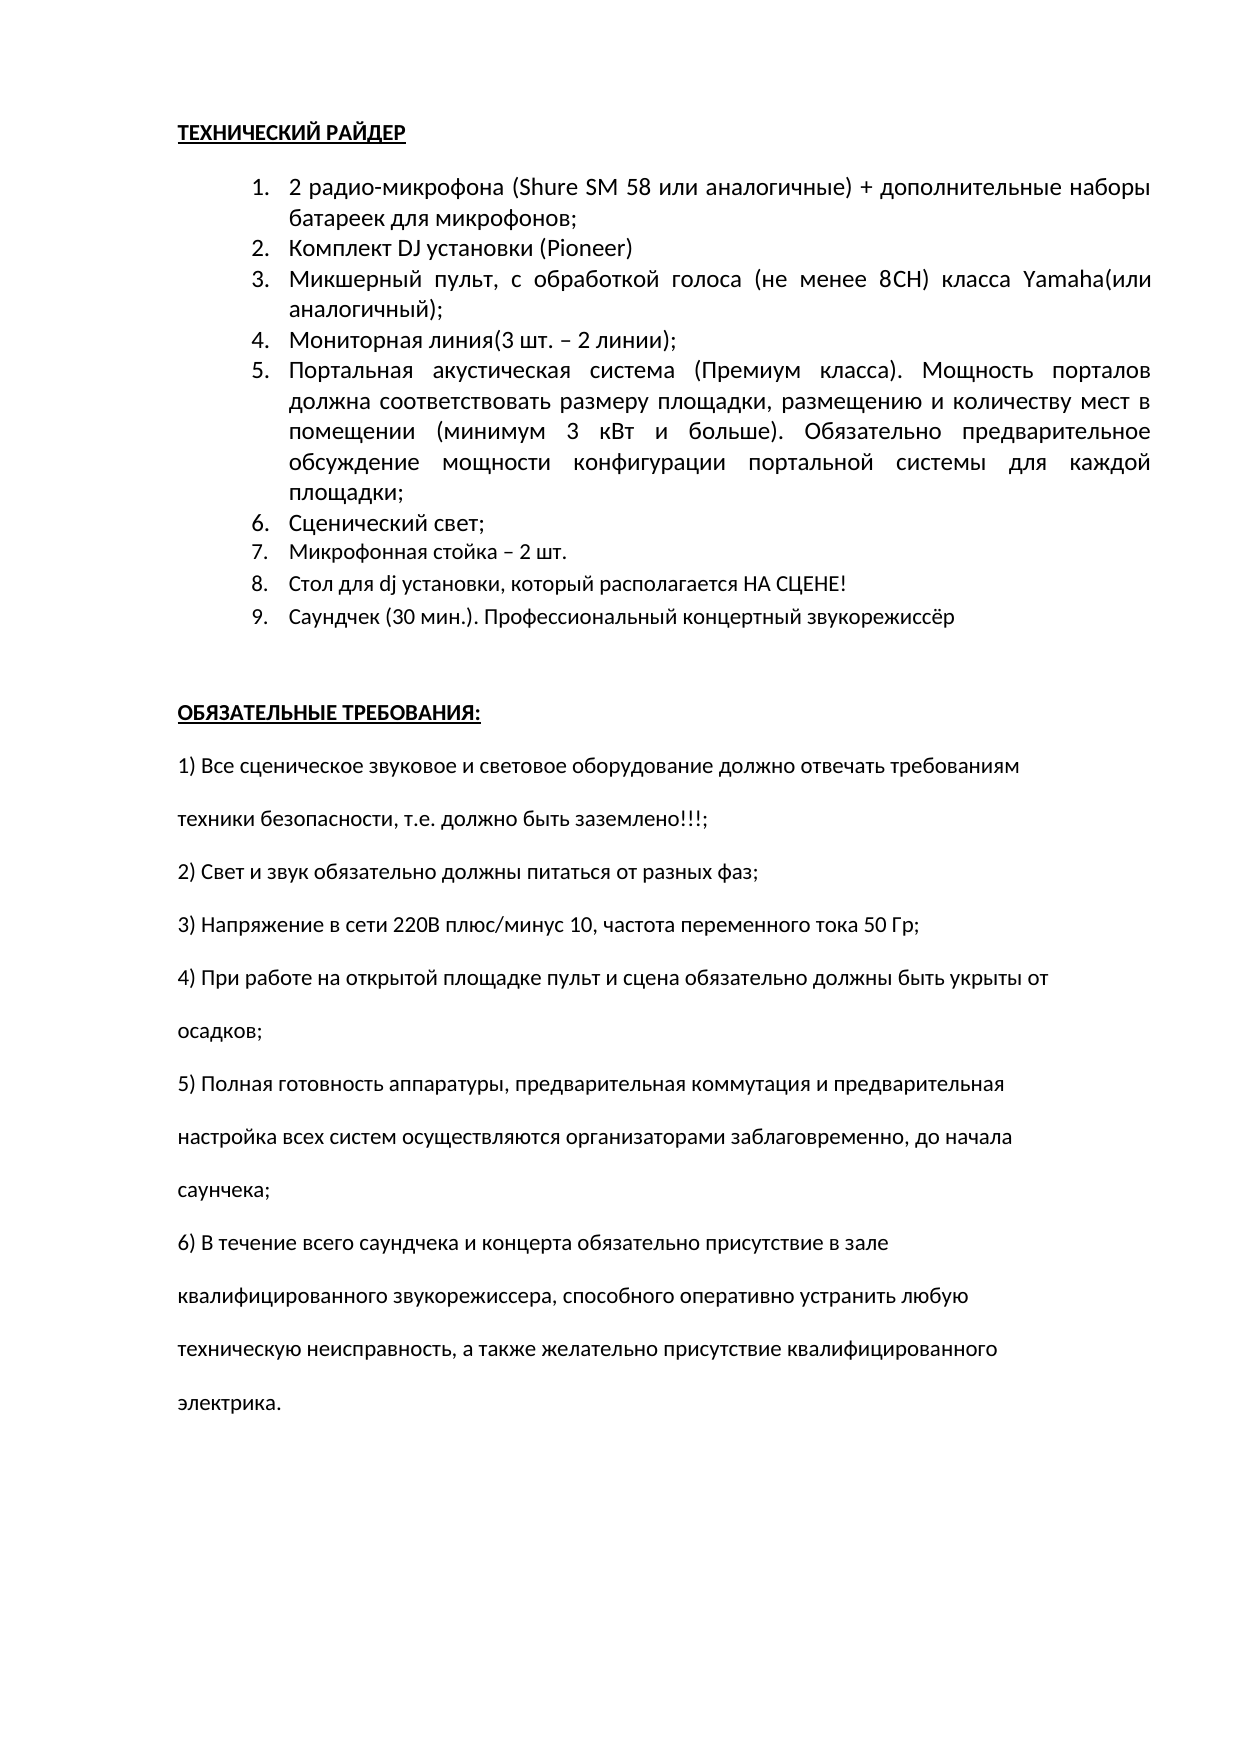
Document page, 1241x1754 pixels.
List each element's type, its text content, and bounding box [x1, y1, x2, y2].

text 4) При работе на открытой площадке пульт и сцена обязательно должны быть укрыты от [177, 963, 1152, 991]
text электрика. [177, 1388, 1152, 1416]
list Микшерный пульт, с обработкой голоса (не менее 8CH) класса Yamaha(или аналогичный); [251, 263, 1152, 324]
text 3) Напряжение в сети 220В плюс/минус 10, частота переменного тока 50 Гр; [177, 910, 1152, 938]
text 2) Свет и звук обязательно должны питаться от разных фаз; [177, 857, 1152, 885]
text ТЕХНИЧЕСКИЙ РАЙДЕР [177, 118, 1152, 146]
text ОБЯЗАТЕЛЬНЫЕ ТРЕБОВАНИЯ: [177, 698, 1152, 726]
text техники безопасности, т.е. должно быть заземлено!!!; [177, 804, 1152, 832]
text саунчека; [177, 1176, 1152, 1203]
text настройка всех систем осуществляются организаторами заблаговременно, до начала [177, 1122, 1152, 1151]
text квалифицированного звукорежиссера, способного оперативно устранить любую [177, 1282, 1152, 1309]
list Сценический свет; [251, 507, 1152, 537]
list Мониторная линия(3 шт. – 2 линии); [251, 324, 1152, 354]
list 2 радио-микрофона (Shure SM 58 или аналогичные) + дополнительные наборы батареек для микрофонов; [251, 171, 1152, 232]
text осадков; [177, 1016, 1152, 1044]
list Микрофонная стойка – 2 шт. [251, 537, 1152, 565]
list Портальная акустическая система (Премиум класса). Мощность порталов должна соответствовать размеру площадки, размещению и количеству мест в помещении (минимум 3 кВт и больше). Обязательно предварительное обсуждение мощности конфигурации портальной системы для каждой площадки; [251, 354, 1152, 507]
text 6) В течение всего саундчека и концерта обязательно присутствие в зале [177, 1228, 1152, 1257]
list Саундчек (30 мин.). Профессиональный концертный звукорежиссёр [251, 602, 1152, 630]
text 1) Все сценическое звуковое и световое оборудование должно отвечать требованиям [177, 751, 1152, 779]
text 5) Полная готовность аппаратуры, предварительная коммутация и предварительная [177, 1069, 1152, 1097]
list Комплект DJ установки (Pioneer) [251, 232, 1152, 263]
text техническую неисправность, а также желательно присутствие квалифицированного [177, 1334, 1152, 1363]
list Стол для dj установки, который располагается НА СЦЕНЕ! [251, 569, 1152, 598]
